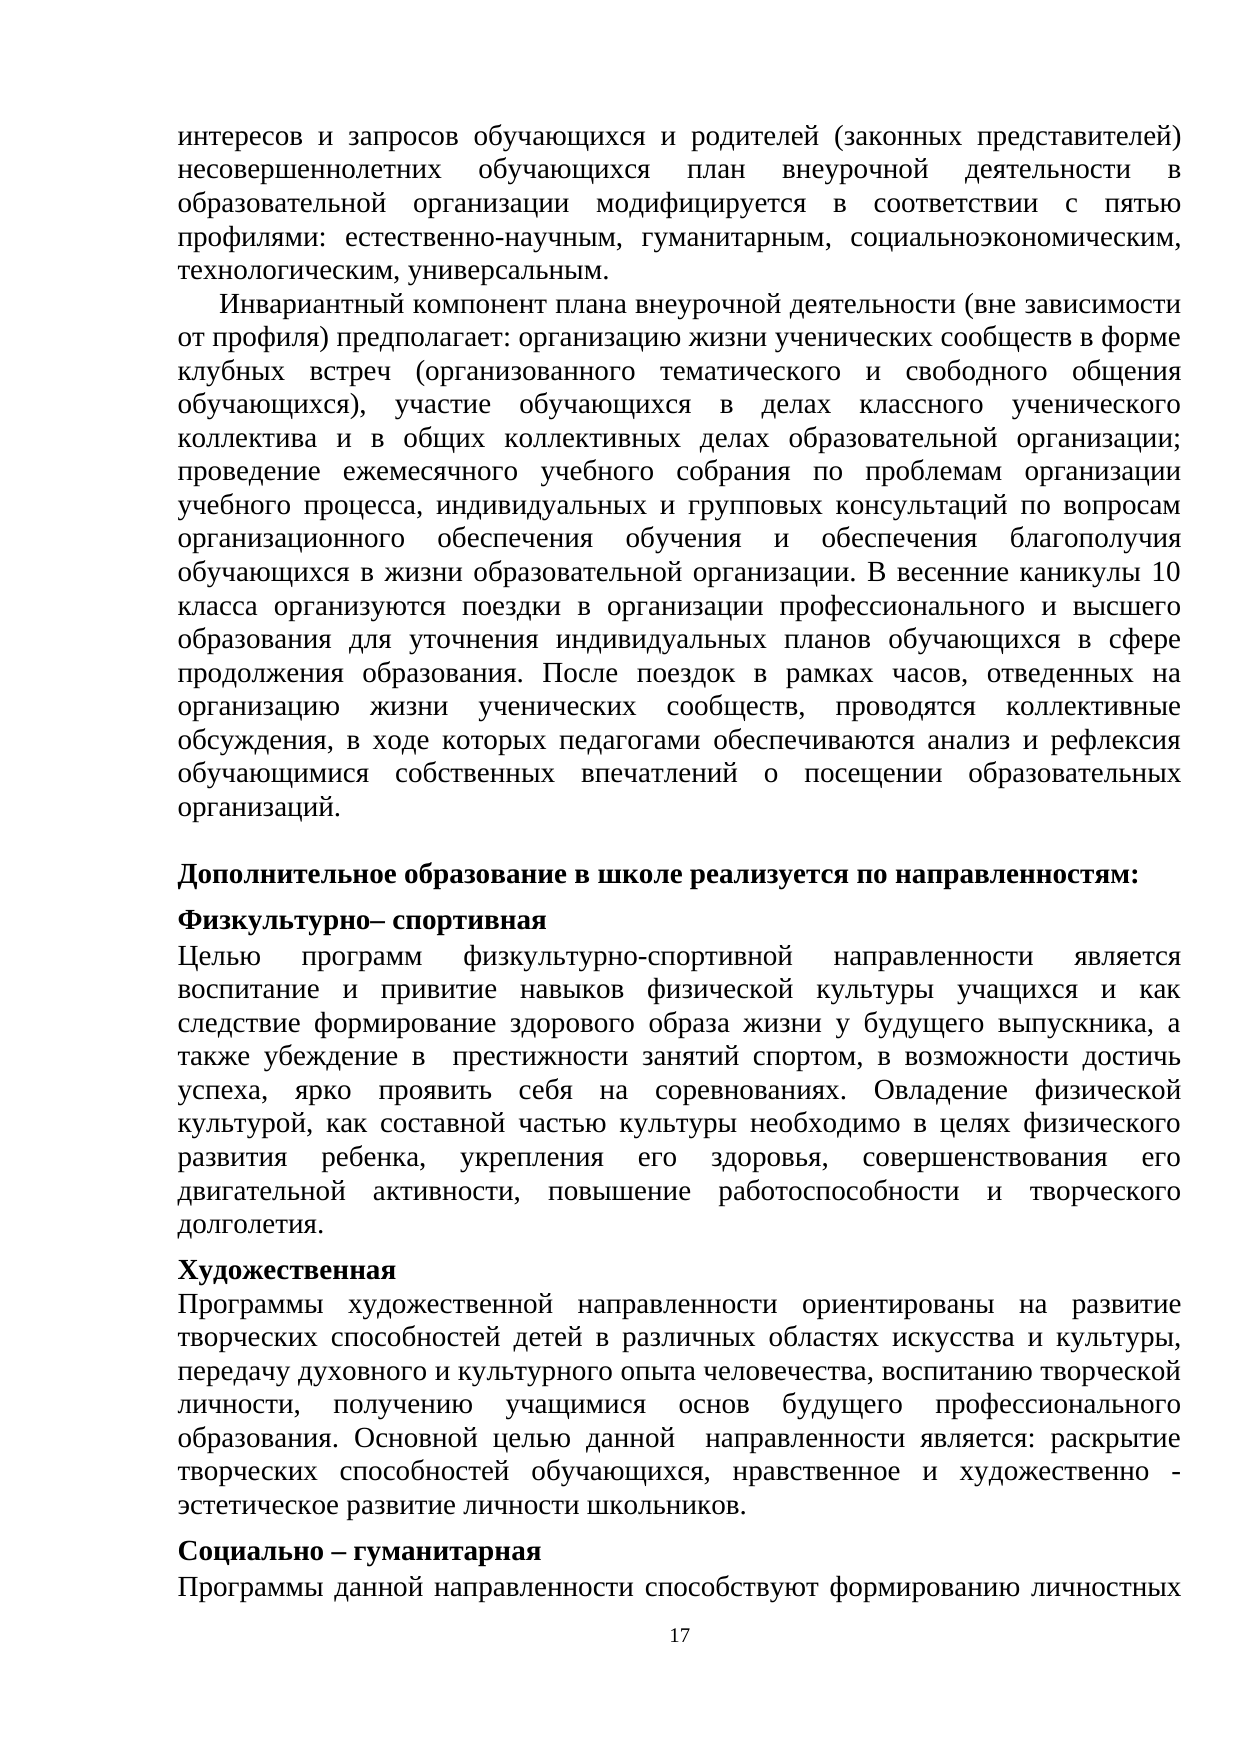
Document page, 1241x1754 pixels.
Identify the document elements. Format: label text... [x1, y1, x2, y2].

subtitle Социально – гуманитарная [177, 1533, 1182, 1567]
text Инвариантный компонент плана внеурочной деятельности (вне зависимости от профиля) предполагает: организацию жизни ученических сообществ в форме клубных встреч (организованного тематического и свободного общения обучающихся), участие обучающихся в делах классного ученического коллектива и в общих коллективных делах образовательной организации; проведение ежемесячного учебного собрания по проблемам организации учебного процесса, индивидуальных и групповых консультаций по вопросам организационного обеспечения обучения и обеспечения благополучия обучающихся в жизни образовательной организации. В весенние каникулы 10 класса организуются поездки в организации профессионального и высшего образования для уточнения индивидуальных планов обучающихся в сфере продолжения образования. После поездок в рамках часов, отведенных на организацию жизни ученических сообществ, проводятся коллективные обсуждения, в ходе которых педагогами обеспечиваются анализ и рефлексия обучающимися собственных впечатлений о посещении образовательных организаций. [177, 286, 1182, 822]
text Целью программ физкультурно-спортивной направленности является воспитание и привитие навыков физической культуры учащихся и как следствие формирование здорового образа жизни у будущего выпускника, а также убеждение в престижности занятий спортом, в возможности достичь успеха, ярко проявить себя на соревнованиях. Овладение физической культурой, как составной частью культуры необходимо в целях физического развития ребенка, укрепления его здоровья, совершенствования его двигательной активности, повышение работоспособности и творческого долголетия. [177, 938, 1182, 1240]
subtitle Физкультурно– спортивная [177, 902, 1182, 936]
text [177, 118, 1182, 286]
text Дополнительное образование в школе реализуется по направленностям: [177, 856, 1182, 889]
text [177, 1569, 1182, 1602]
text Программы художественной направленности ориентированы на развитие творческих способностей детей в различных областях искусства и культуры, передачу духовного и культурного опыта человечества, воспитанию творческой личности, получению учащимися основ будущего профессионального образования. Основной целью данной направленности является: раскрытие творческих способностей обучающихся, нравственное и художественно - эстетическое развитие личности школьников. [177, 1286, 1182, 1521]
subtitle Художественная [177, 1252, 1182, 1286]
